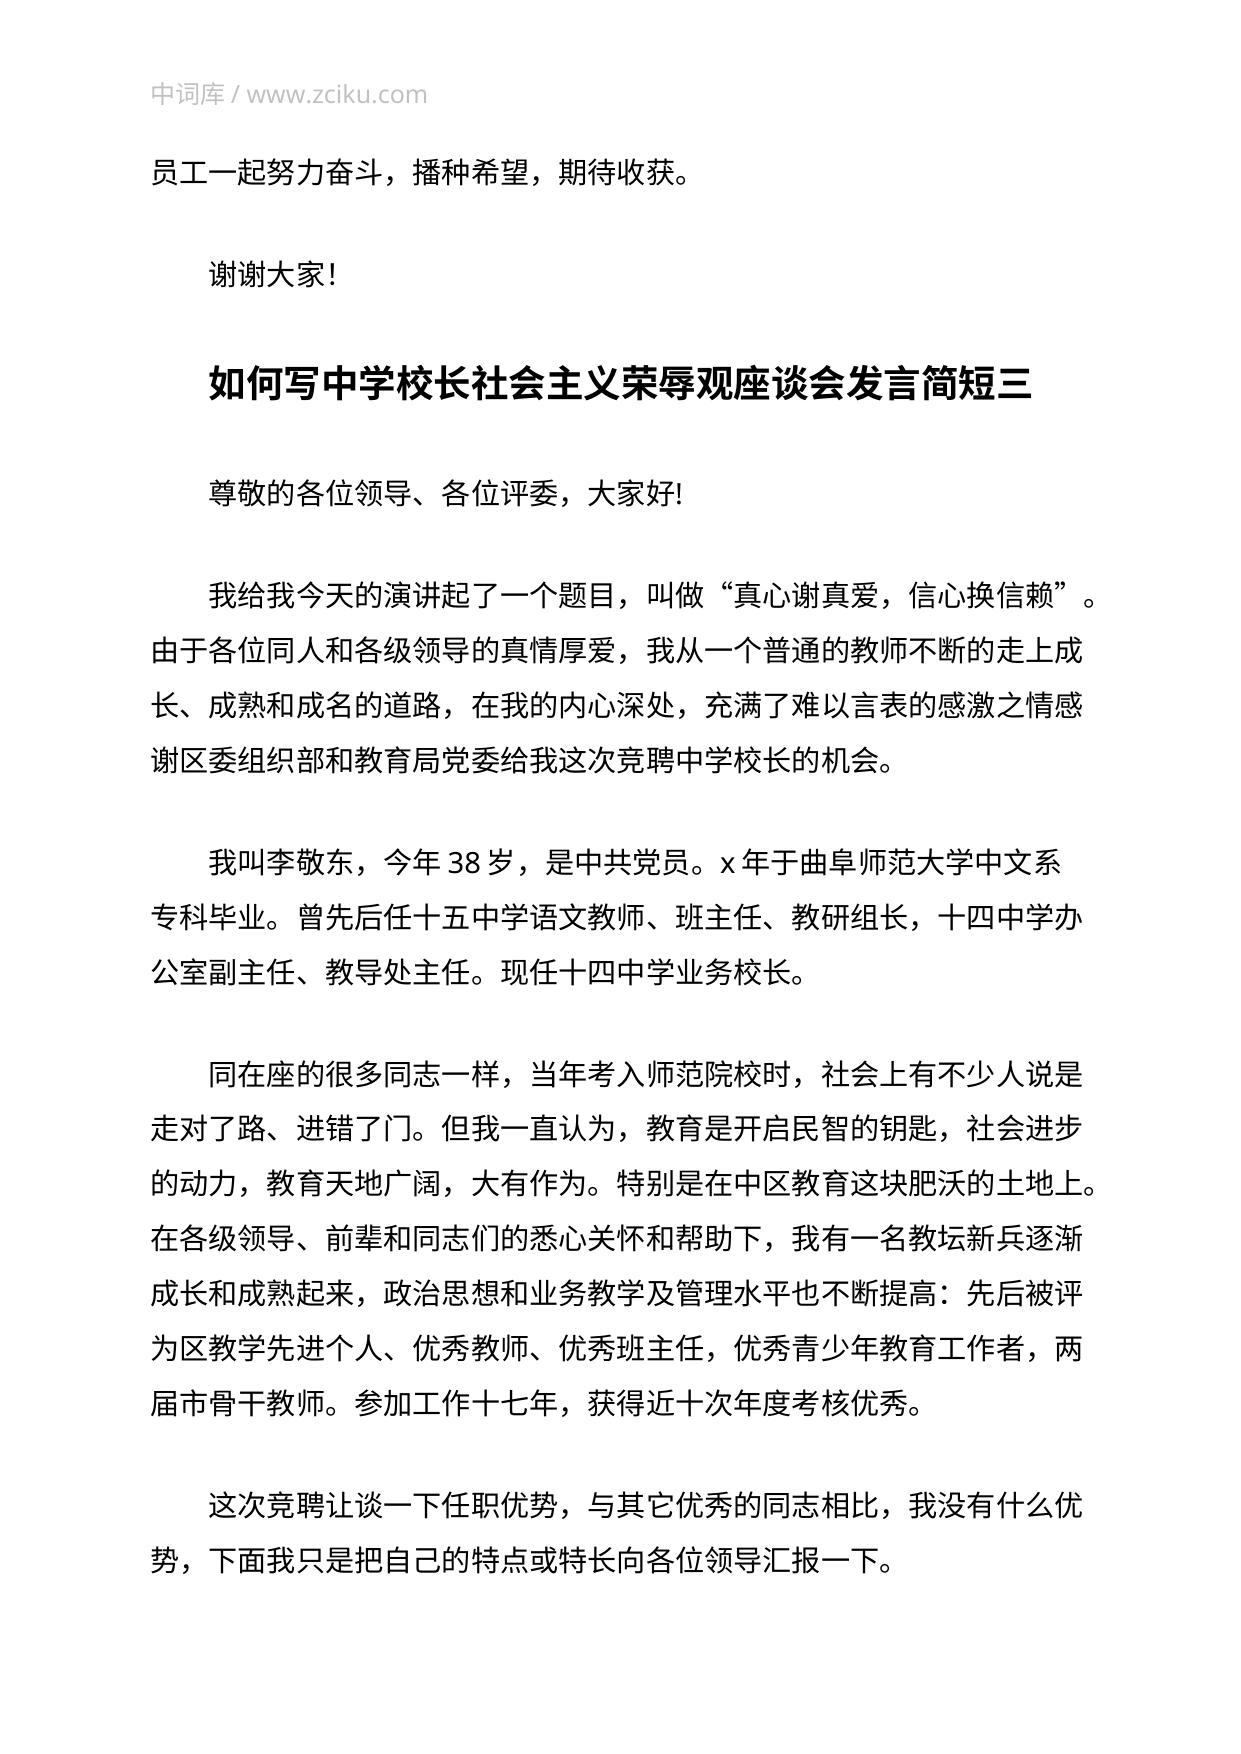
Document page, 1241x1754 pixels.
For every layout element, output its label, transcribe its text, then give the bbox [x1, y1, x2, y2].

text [150, 150, 1090, 192]
text 如何写中学校长社会主义荣辱观座谈会发言简短三 [150, 353, 1090, 408]
text 这次竞聘让谈一下任职优势，与其它优秀的同志相比，我没有什么优势，下面我只是把自己的特点或特长向各位领导汇报一下。 [150, 1482, 1090, 1579]
text 谢谢大家！ [150, 252, 1090, 294]
text 我叫李敬东，今年38岁，是中共党员。x年于曲阜师范大学中文系专科毕业。曾先后任十五中学语文教师、班主任、教研组长，十四中学办公室副主任、教导处主任。现任十四中学业务校长。 [150, 839, 1090, 992]
text 同在座的很多同志一样，当年考入师范院校时，社会上有不少人说是走对了路、进错了门。但我一直认为，教育是开启民智的钥匙，社会进步的动力，教育天地广阔，大有作为。特别是在中区教育这块肥沃的土地上。在各级领导、前辈和同志们的悉心关怀和帮助下，我有一名教坛新兵逐渐成长和成熟起来，政治思想和业务教学及管理水平也不断提高：先后被评为区教学先进个人、优秀教师、优秀班主任，优秀青少年教育工作者，两届市骨干教师。参加工作十七年，获得近十次年度考核优秀。 [150, 1051, 1090, 1423]
text 尊敬的各位领导、各位评委，大家好! [150, 471, 1090, 513]
text 我给我今天的演讲起了一个题目，叫做“真心谢真爱，信心换信赖”。由于各位同人和各级领导的真情厚爱，我从一个普通的教师不断的走上成长、成熟和成名的道路，在我的内心深处，充满了难以言表的感激之情感谢区委组织部和教育局党委给我这次竞聘中学校长的机会。 [150, 573, 1090, 780]
